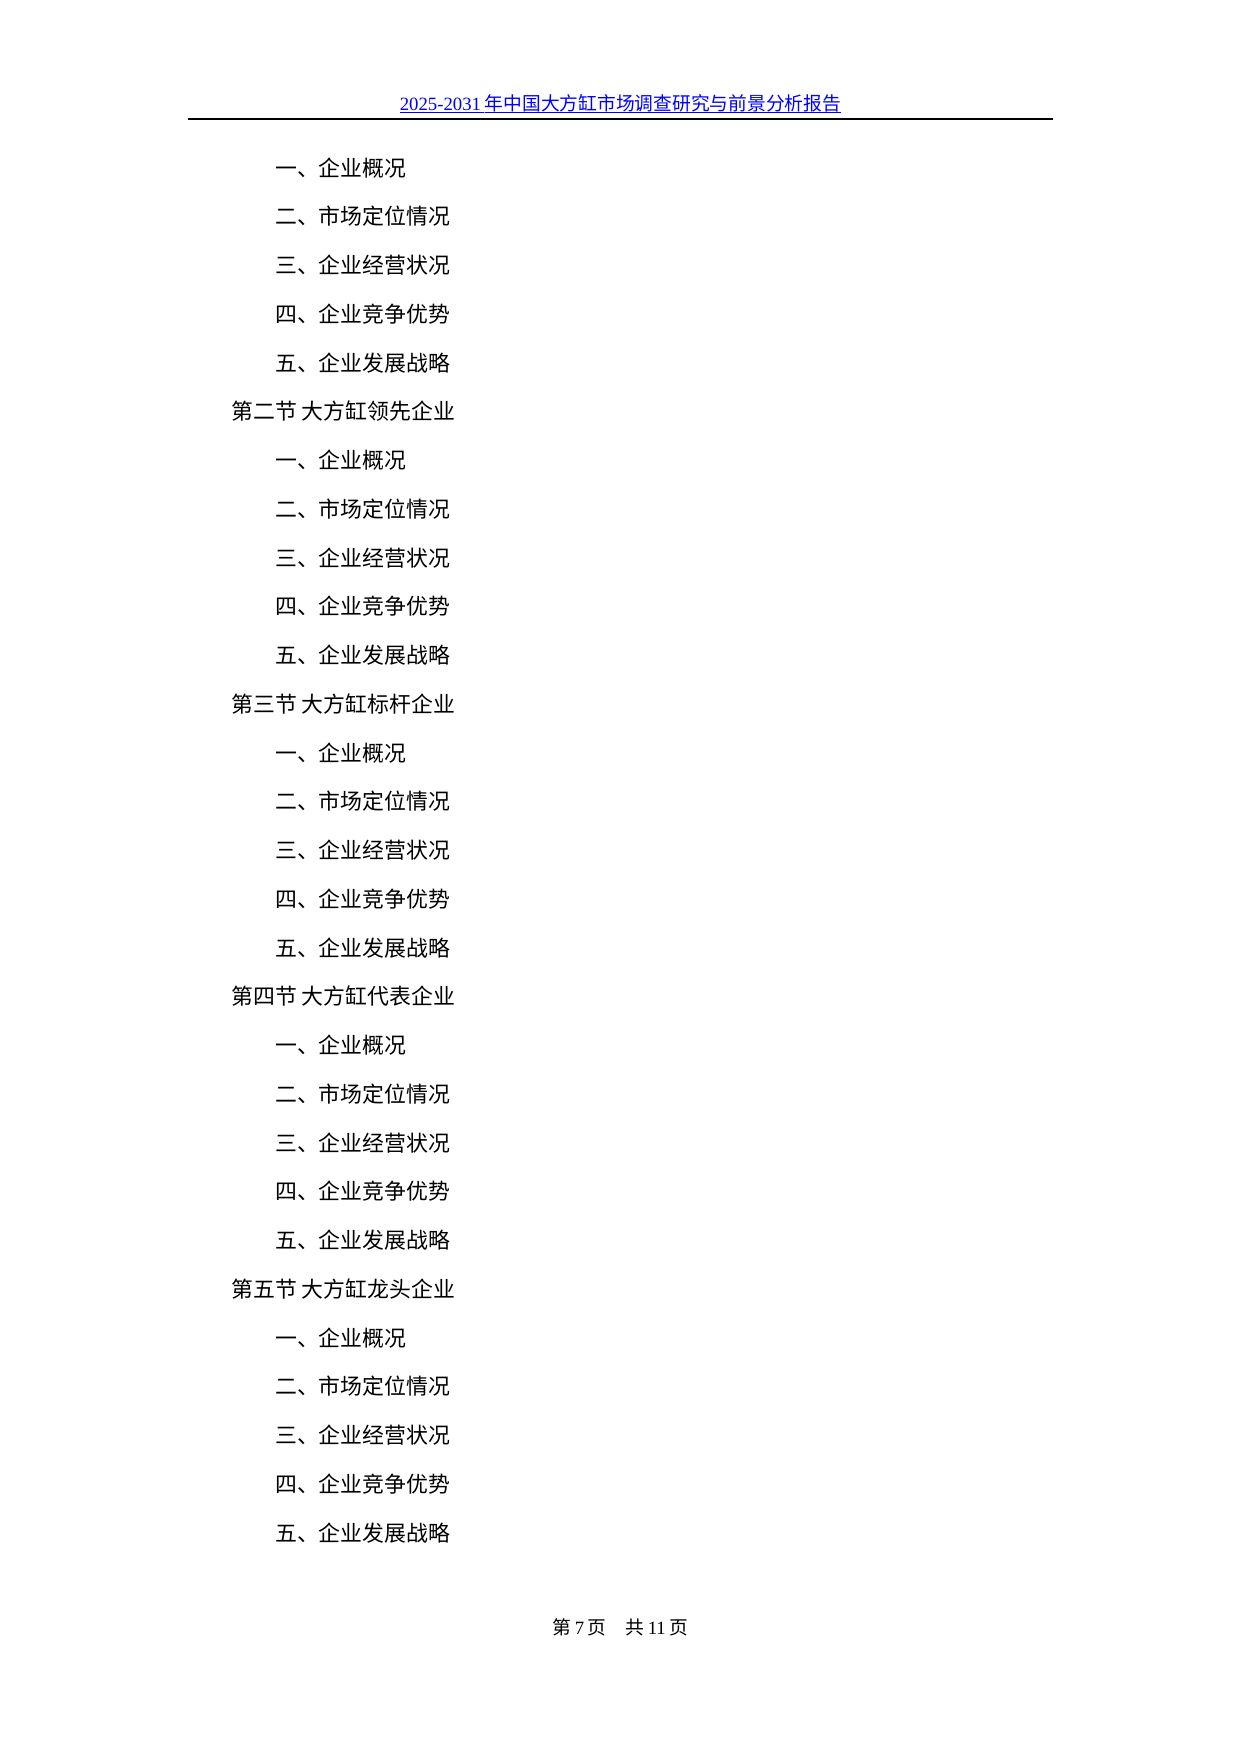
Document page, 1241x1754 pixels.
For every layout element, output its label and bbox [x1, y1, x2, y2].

text [187, 150, 1053, 1548]
